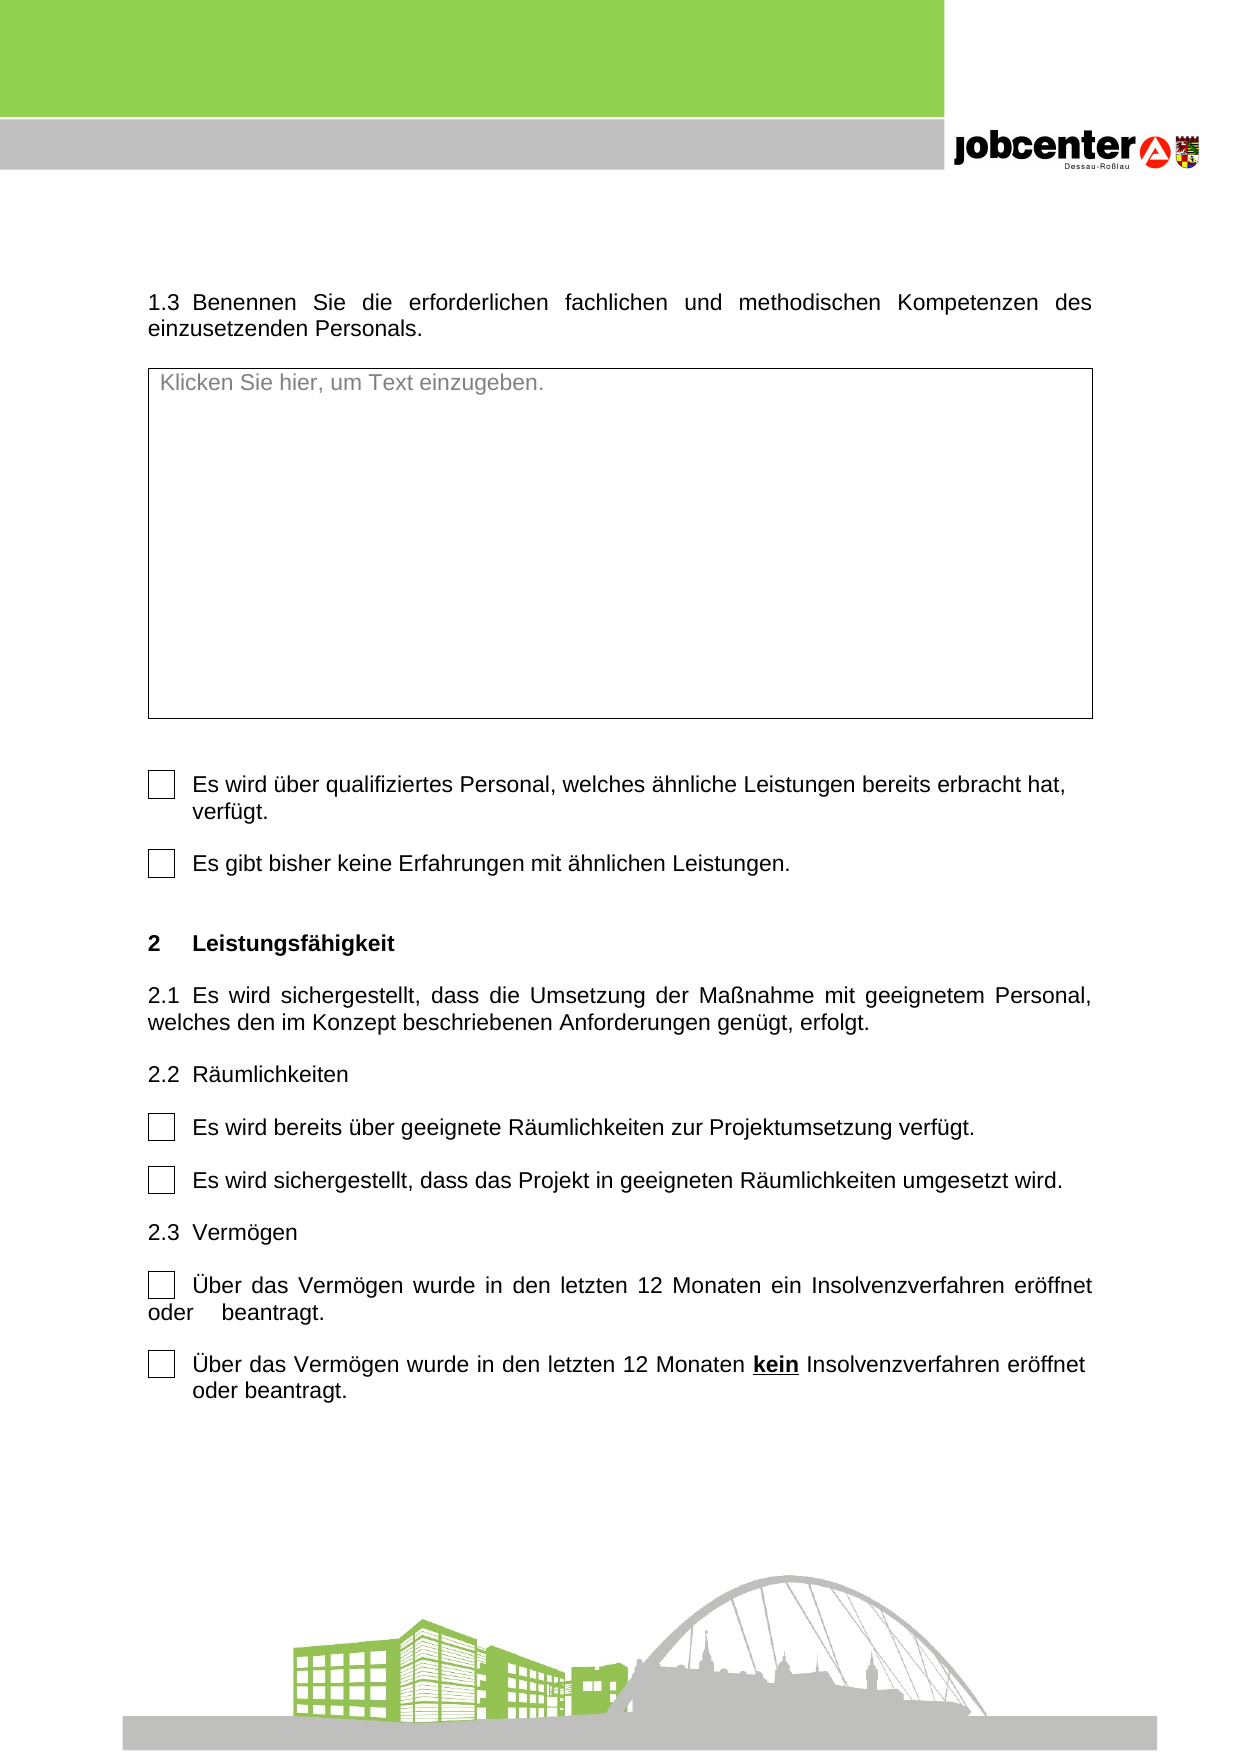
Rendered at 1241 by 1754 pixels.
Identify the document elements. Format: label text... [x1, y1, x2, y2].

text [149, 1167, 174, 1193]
text 2.3 Vermögen [148, 1219, 1092, 1246]
text Es wird sichergestellt, dass das Projekt in geeigneten Räumlichkeiten umgesetzt wird. [175, 1167, 1092, 1193]
text Es wird bereits über geeignete Räumlichkeiten zur Projektumsetzung verfügt. [175, 1114, 1092, 1140]
text 1.3 Benennen Sie die erforderlichen fachlichen und methodischen Kompetenzen des einzusetzenden Personals. [148, 289, 1092, 342]
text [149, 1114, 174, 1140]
text Es gibt bisher keine Erfahrungen mit ähnlichen Leistungen. [175, 850, 1092, 877]
table_header [149, 369, 1092, 718]
text verfügt. [148, 798, 1092, 824]
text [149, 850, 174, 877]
text Über das Vermögen wurde in den letzten 12 Monaten ein Insolvenzverfahren eröffnet oder beantragt. [148, 1272, 1092, 1325]
text Über das Vermögen wurde in den letzten 12 Monaten kein Insolvenzverfahren eröffnet oder beantragt. [148, 1351, 1092, 1404]
text 2.2 Räumlichkeiten [148, 1061, 1092, 1088]
text 2.1 Es wird sichergestellt, dass die Umsetzung der Maßnahme mit geeignetem Personal, welches den im Konzept beschriebenen Anforderungen genügt, erfolgt. [148, 982, 1092, 1035]
picture [122, 1546, 1158, 1754]
text Es wird über qualifiziertes Personal, welches ähnliche Leistungen bereits erbracht hat, [175, 771, 1092, 798]
picture [954, 130, 1199, 169]
text 2 Leistungsfähigkeit [148, 929, 1092, 956]
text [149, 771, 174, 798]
